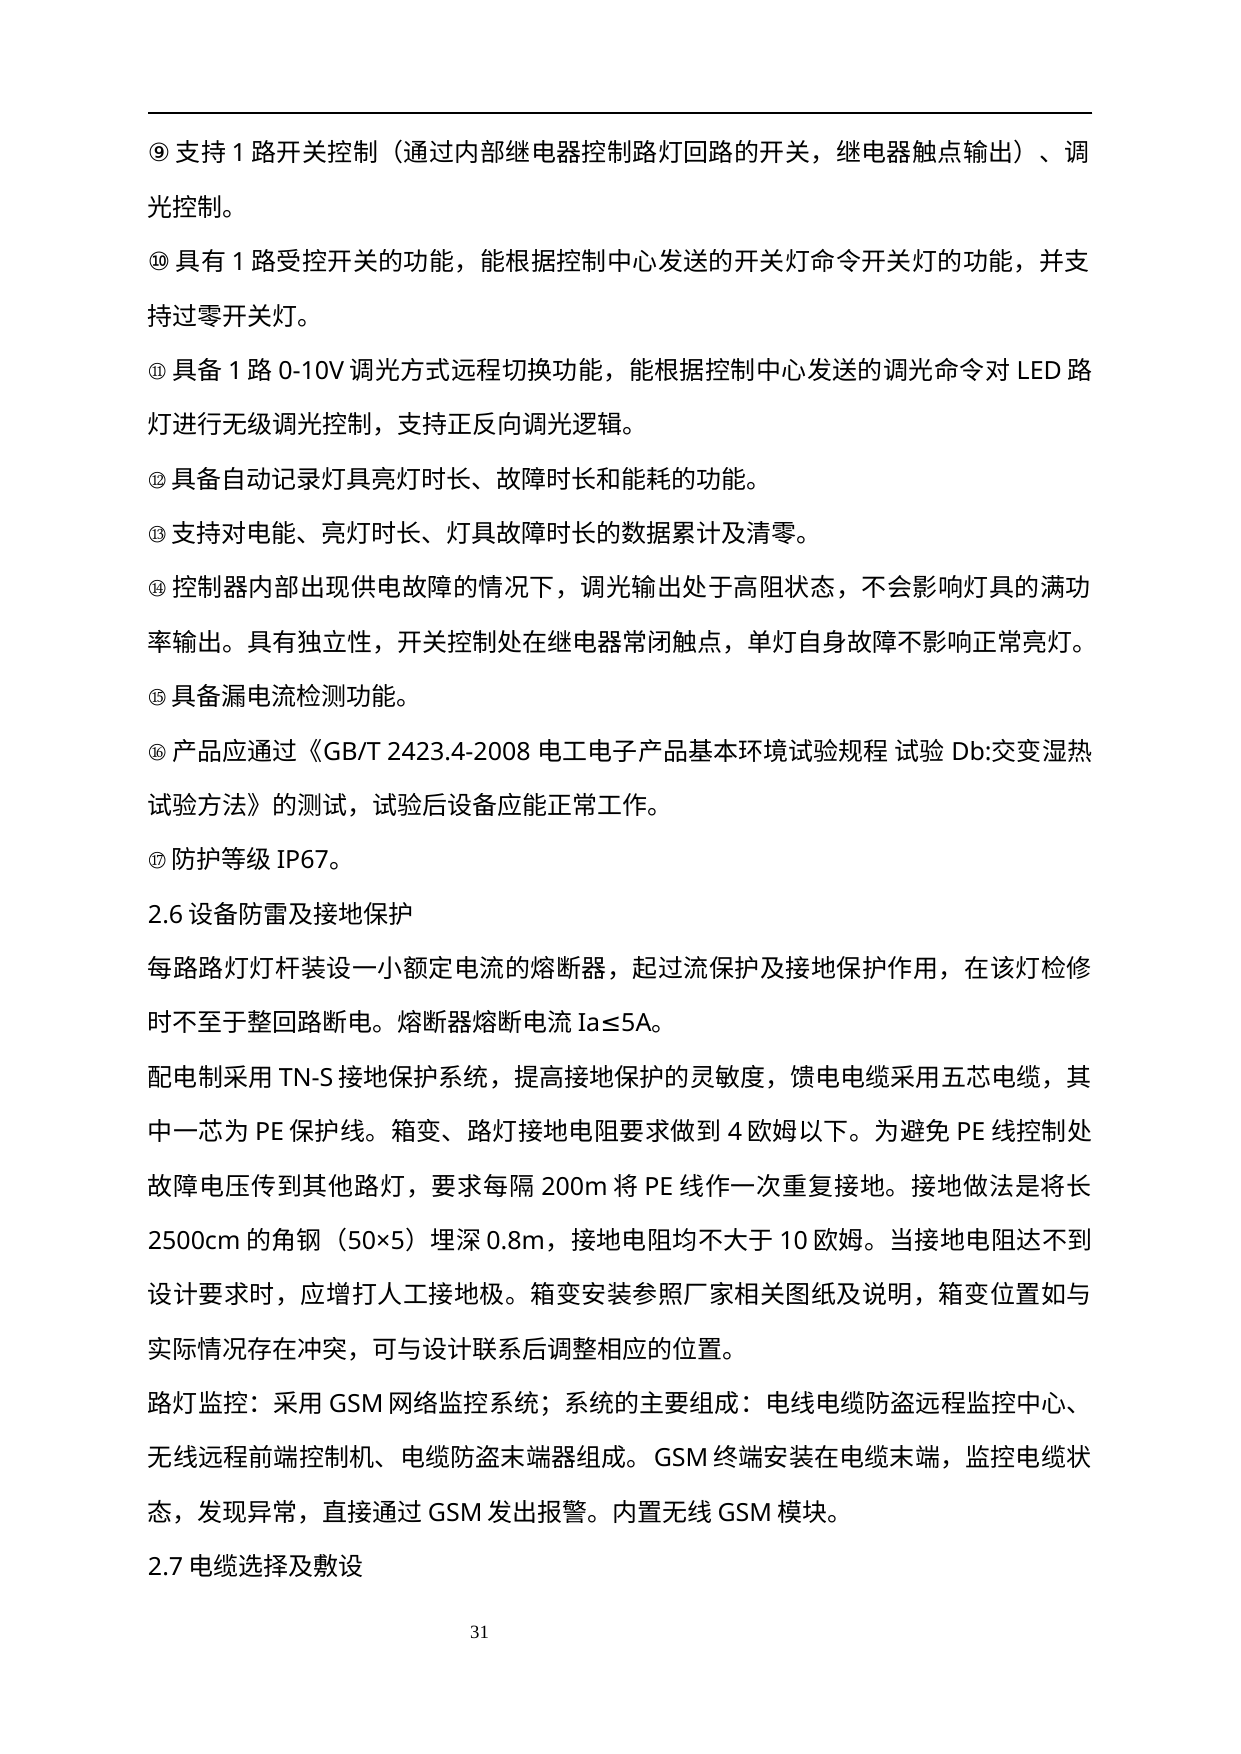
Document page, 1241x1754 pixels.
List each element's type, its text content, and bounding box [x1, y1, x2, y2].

text ⑪具备1路0-10V调光方式远程切换功能，能根据控制中心发送的调光命令对LED路灯进行无级调光控制，支持正反向调光逻辑。 [148, 350, 1092, 441]
text ⑰防护等级IP67。 [148, 840, 1092, 876]
text 每路路灯灯杆装设一小额定电流的熔断器，起过流保护及接地保护作用，在该灯检修时不至于整回路断电。熔断器熔断电流Ia≤5A。 [148, 948, 1092, 1039]
text 配电制采用TN-S接地保护系统，提高接地保护的灵敏度，馈电电缆采用五芯电缆，其中一芯为PE保护线。箱变、路灯接地电阻要求做到4欧姆以下。为避免PE线控制处故障电压传到其他路灯，要求每隔200m将PE线作一次重复接地。接地做法是将长2500cm的角钢（50×5）埋深0.8m，接地电阻均不大于10欧姆。当接地电阻达不到设计要求时，应增打人工接地极。箱变安装参照厂家相关图纸及说明，箱变位置如与实际情况存在冲突，可与设计联系后调整相应的位置。 [148, 1057, 1092, 1365]
text 2.6设备防雷及接地保护 [148, 894, 1092, 930]
text 路灯监控：采用GSM网络监控系统；系统的主要组成：电线电缆防盗远程监控中心、无线远程前端控制机、电缆防盗末端器组成。GSM终端安装在电缆末端，监控电缆状态，发现异常，直接通过GSM发出报警。内置无线GSM模块。 [148, 1383, 1092, 1528]
text ⑮具备漏电流检测功能。 [148, 677, 1092, 713]
text 2.7电缆选择及敷设 [148, 1547, 1092, 1583]
text ⑬支持对电能、亮灯时长、灯具故障时长的数据累计及清零。 [148, 513, 1092, 550]
text ⑭控制器内部出现供电故障的情况下，调光输出处于高阻状态，不会影响灯具的满功率输出。具有独立性，开关控制处在继电器常闭触点，单灯自身故障不影响正常亮灯。 [148, 568, 1092, 658]
text ⑯产品应通过《GB/T 2423.4-2008 电工电子产品基本环境试验规程 试验Db:交变湿热试验方法》的测试，试验后设备应能正常工作。 [148, 731, 1092, 822]
text ⑨支持1路开关控制（通过内部继电器控制路灯回路的开关，继电器触点输出）、调光控制。 [148, 133, 1092, 223]
text ⑫具备自动记录灯具亮灯时长、故障时长和能耗的功能。 [148, 459, 1092, 495]
text ⑩具有1路受控开关的功能，能根据控制中心发送的开关灯命令开关灯的功能，并支持过零开关灯。 [148, 242, 1092, 332]
